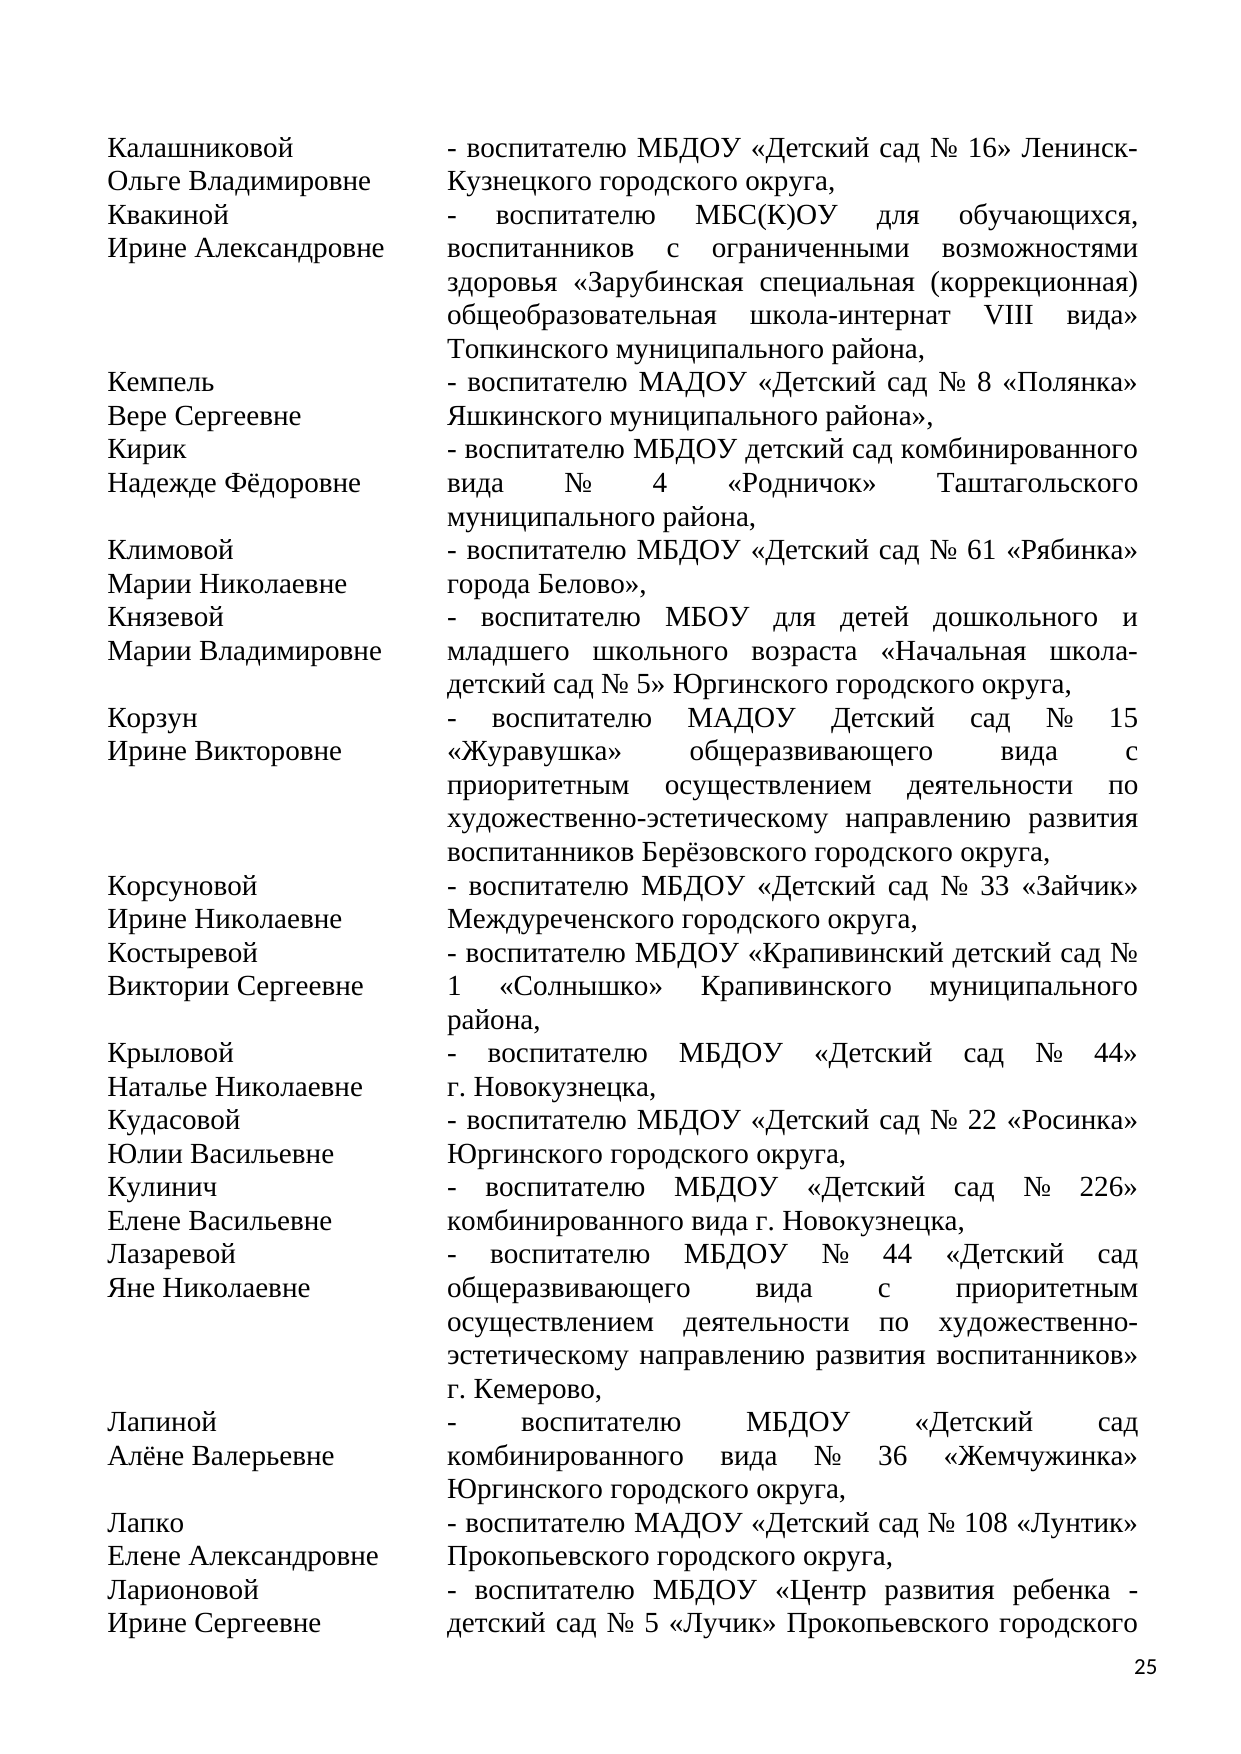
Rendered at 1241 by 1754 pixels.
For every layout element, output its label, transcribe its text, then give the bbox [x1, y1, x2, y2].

table_cell - воспитателю МБДОУ «Детский сад № 61 «Рябинка» города Белово», [436, 532, 1150, 599]
table_cell Костыревой Виктории Сергеевне [96, 935, 436, 1035]
table_cell Лапиной Алёне Валерьевне [96, 1404, 436, 1505]
table_cell Корзун Ирине Викторовне [96, 700, 436, 868]
table_cell - воспитателю МАДОУ «Детский сад № 8 «Полянка» Яшкинского муниципального района», [436, 365, 1150, 432]
table_cell Кирик Надежде Фёдоровне [96, 432, 436, 532]
table_cell Кемпель Вере Сергеевне [96, 365, 436, 432]
table_cell Лазаревой Яне Николаевне [96, 1237, 436, 1404]
table_cell - воспитателю МБДОУ «Детский сад № 226» комбинированного вида г. Новокузнецка, [436, 1170, 1150, 1237]
table_cell - воспитателю МБДОУ «Детский сад № 44» г. Новокузнецка, [436, 1035, 1150, 1102]
table_cell Лапко Елене Александровне [96, 1505, 436, 1572]
table_cell Кудасовой Юлии Васильевне [96, 1103, 436, 1169]
table_cell - воспитателю МБДОУ «Детский сад комбинированного вида № 36 «Жемчужинка» Юргинского городского округа, [436, 1404, 1150, 1505]
table_cell - воспитателю МБДОУ «Крапивинский детский сад № 1 «Солнышко» Крапивинского муниципального района, [436, 935, 1150, 1035]
table_cell Квакиной Ирине Александровне [96, 197, 436, 364]
table_cell Корсуновой Ирине Николаевне [96, 868, 436, 935]
table_cell - воспитателю МБДОУ «Детский сад № 16» Ленинск-Кузнецкого городского округа, [436, 130, 1150, 197]
table_cell Климовой Марии Николаевне [96, 532, 436, 599]
table_cell - воспитателю МАДОУ Детский сад № 15 «Журавушка» общеразвивающего вида с приоритетным осуществлением деятельности по художественно-эстетическому направлению развития воспитанников Берёзовского городского округа, [436, 700, 1150, 868]
table_cell Кулинич Елене Васильевне [96, 1170, 436, 1237]
table_cell Князевой Марии Владимировне [96, 599, 436, 700]
table_cell - воспитателю МАДОУ «Детский сад № 108 «Лунтик» Прокопьевского городского округа, [436, 1505, 1150, 1572]
table_cell - воспитателю МБДОУ детский сад комбинированного вида № 4 «Родничок» Таштагольского муниципального района, [436, 432, 1150, 532]
table_cell Калашниковой Ольге Владимировне [96, 130, 436, 197]
table_cell - воспитателю МБС(К)ОУ для обучающихся, воспитанников с ограниченными возможностями здоровья «Зарубинская специальная (коррекционная) общеобразовательная школа-интернат VIII вида» Топкинского муниципального района, [436, 197, 1150, 364]
table_cell Крыловой Наталье Николаевне [96, 1035, 436, 1102]
table_cell - воспитателю МБДОУ «Детский сад № 22 «Росинка» Юргинского городского округа, [436, 1103, 1150, 1169]
table_cell - воспитателю МБДОУ «Детский сад № 33 «Зайчик» Междуреченского городского округа, [436, 868, 1150, 935]
table_cell - воспитателю МБОУ для детей дошкольного и младшего школьного возраста «Начальная школа-детский сад № 5» Юргинского городского округа, [436, 599, 1150, 700]
table_cell - воспитателю МБДОУ № 44 «Детский сад общеразвивающего вида с приоритетным осуществлением деятельности по художественно-эстетическому направлению развития воспитанников» г. Кемерово, [436, 1237, 1150, 1404]
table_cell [96, 1572, 436, 1652]
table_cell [436, 1572, 1150, 1652]
